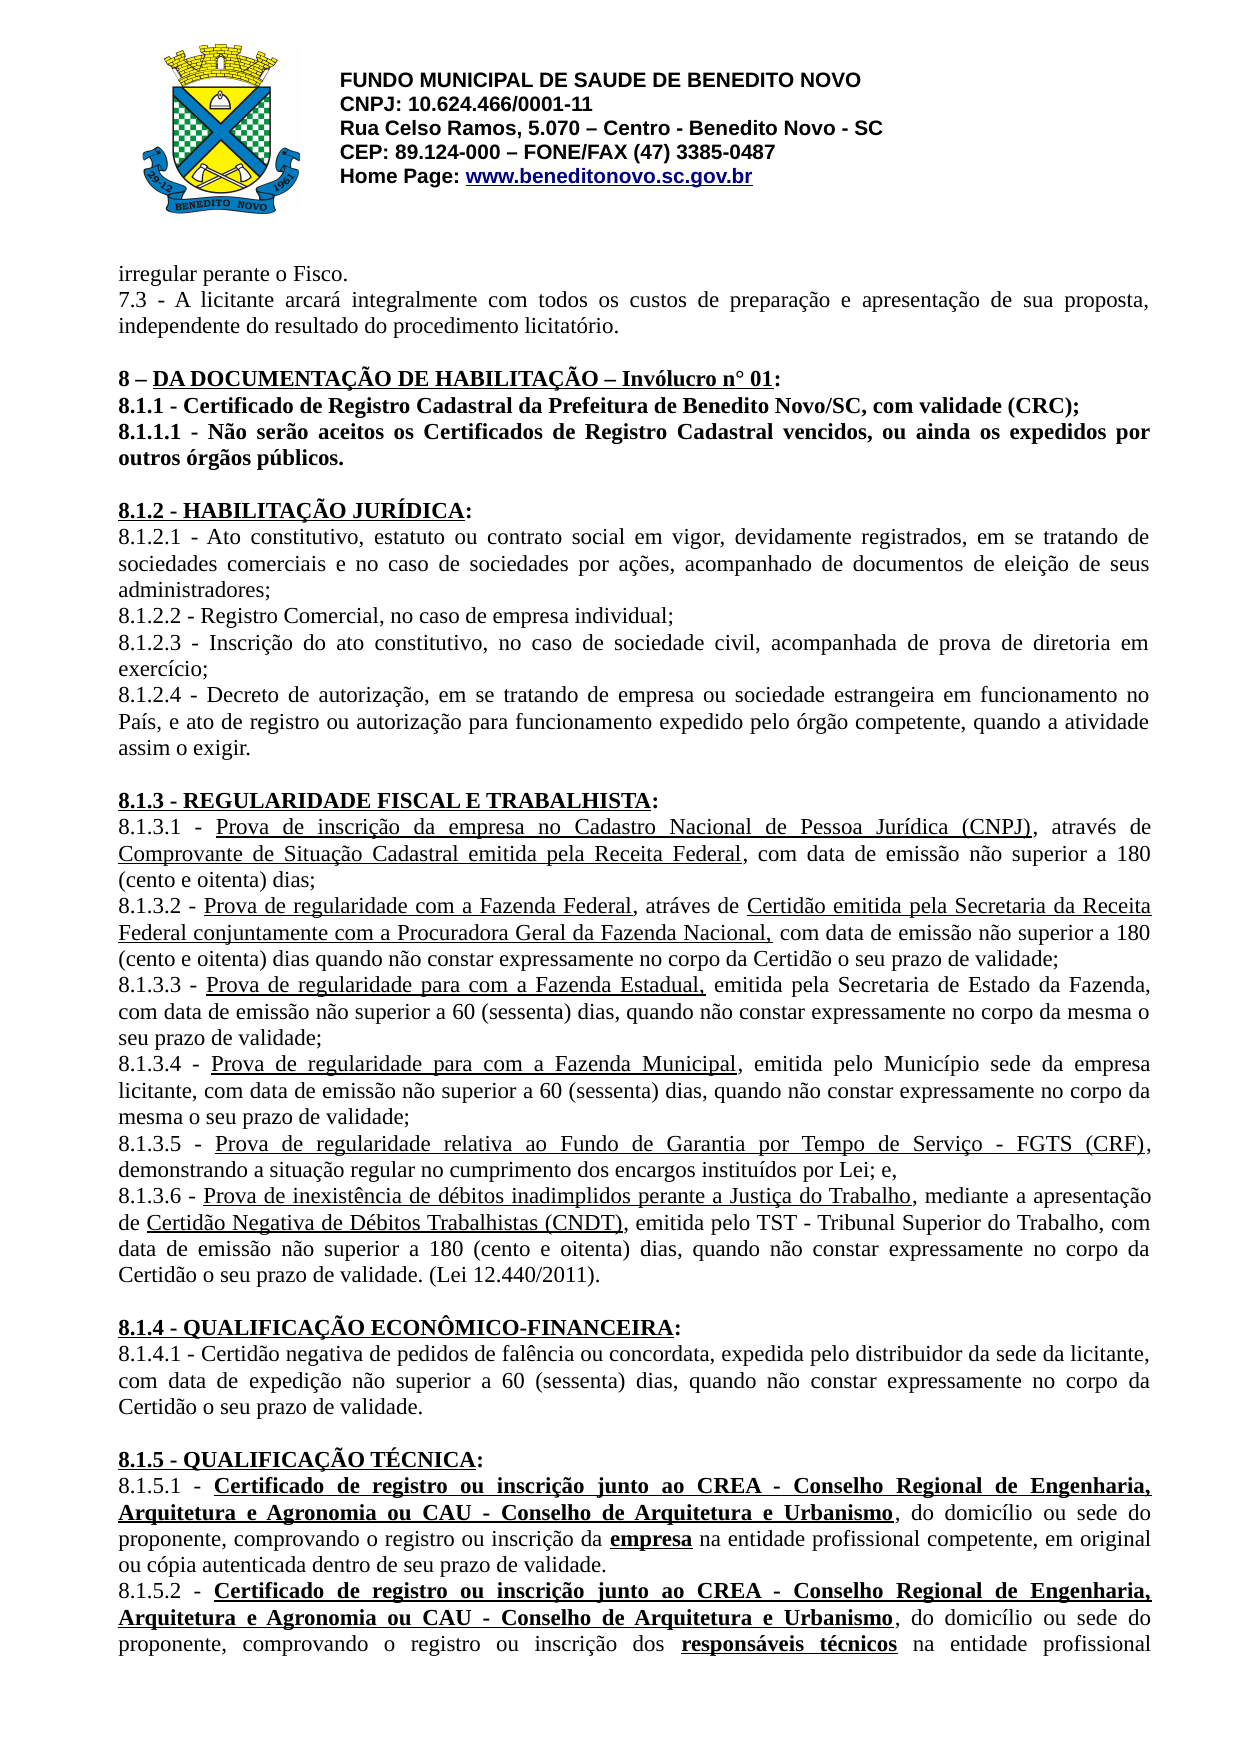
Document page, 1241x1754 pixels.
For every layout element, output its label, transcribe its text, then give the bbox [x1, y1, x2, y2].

text 8.1.4.1 - Certidão negativa de pedidos de falência ou concordata, expedida pelo distribuidor da sede da licitante, com data de expedição não superior a 60 (sessenta) dias, quando não constar expressamente no corpo da Certidão o seu prazo de validade. [118, 1340, 1152, 1419]
text 8.1.3.2 - Prova de regularidade com a Fazenda Federal, atráves de Certidão emitida pela Secretaria da Receita Federal conjuntamente com a Procuradora Geral da Fazenda Nacional, com data de emissão não superior a 180 (cento e oitenta) dias quando não constar expressamente no corpo da Certidão o seu prazo de validade; [118, 892, 1152, 971]
text 8.1.3.1 - Prova de inscrição da empresa no Cadastro Nacional de Pessoa Jurídica (CNPJ), através de Comprovante de Situação Cadastral emitida pela Receita Federal, com data de emissão não superior a 180 (cento e oitenta) dias; [118, 813, 1152, 892]
text 8.1.3.3 - Prova de regularidade para com a Fazenda Estadual, emitida pela Secretaria de Estado da Fazenda, com data de emissão não superior a 60 (sessenta) dias, quando não constar expressamente no corpo da mesma o seu prazo de validade; [118, 971, 1152, 1051]
text 8.1.2.3 - Inscrição do ato constitutivo, no caso de sociedade civil, acompanhada de prova de diretoria em exercício; [118, 629, 1152, 682]
text 7.3 - A licitante arcará integralmente com todos os custos de preparação e apresentação de sua proposta, independente do resultado do procedimento licitatório. [118, 286, 1152, 339]
text 8.1.1 - Certificado de Registro Cadastral da Prefeitura de Benedito Novo/SC, com validade (CRC); [118, 392, 1152, 418]
picture [142, 44, 301, 214]
text 8.1.3.5 - Prova de regularidade relativa ao Fundo de Garantia por Tempo de Serviço - FGTS (CRF), demonstrando a situação regular no cumprimento dos encargos instituídos por Lei; e, [118, 1129, 1152, 1182]
text 8.1.5.1 - Certificado de registro ou inscrição junto ao CREA - Conselho Regional de Engenharia, Arquitetura e Agronomia ou CAU - Conselho de Arquitetura e Urbanismo, do domicílio ou sede do proponente, comprovando o registro ou inscrição da empresa na entidade profissional competente, em original ou cópia autenticada dentro de seu prazo de validade. [118, 1472, 1152, 1578]
text 8.1.2.1 - Ato constitutivo, estatuto ou contrato social em vigor, devidamente registrados, em se tratando de sociedades comerciais e no caso de sociedades por ações, acompanhado de documentos de eleição de seus administradores; [118, 523, 1152, 602]
text 8.1.2.4 - Decreto de autorização, em se tratando de empresa ou sociedade estrangeira em funcionamento no País, e ato de registro ou autorização para funcionamento expedido pelo órgão competente, quando a atividade assim o exigir. [118, 682, 1152, 761]
text 8.1.2.2 - Registro Comercial, no caso de empresa individual; [118, 602, 1152, 629]
text 8.1.3 - REGULARIDADE FISCAL E TRABALHISTA: [118, 787, 1152, 813]
text 8.1.5 - QUALIFICAÇÃO TÉCNICA: [118, 1446, 1152, 1472]
text 8.1.4 - QUALIFICAÇÃO ECONÔMICO-FINANCEIRA: [118, 1314, 1152, 1340]
text 8.1.1.1 - Não serão aceitos os Certificados de Registro Cadastral vencidos, ou ainda os expedidos por outros órgãos públicos. [118, 418, 1152, 471]
text 8.1.2 - HABILITAÇÃO JURÍDICA: [118, 497, 1152, 523]
text 8 – DA DOCUMENTAÇÃO DE HABILITAÇÃO – Invólucro n° 01: [118, 365, 1152, 392]
text 8.1.3.6 - Prova de inexistência de débitos inadimplidos perante a Justiça do Trabalho, mediante a apresentação de Certidão Negativa de Débitos Trabalhistas (CNDT), emitida pelo TST - Tribunal Superior do Trabalho, com data de emissão não superior a 180 (cento e oitenta) dias, quando não constar expressamente no corpo da Certidão o seu prazo de validade. (Lei 12.440/2011). [118, 1182, 1152, 1288]
text 8.1.3.4 - Prova de regularidade para com a Fazenda Municipal, emitida pelo Município sede da empresa licitante, com data de emissão não superior a 60 (sessenta) dias, quando não constar expressamente no corpo da mesma o seu prazo de validade; [118, 1051, 1152, 1129]
